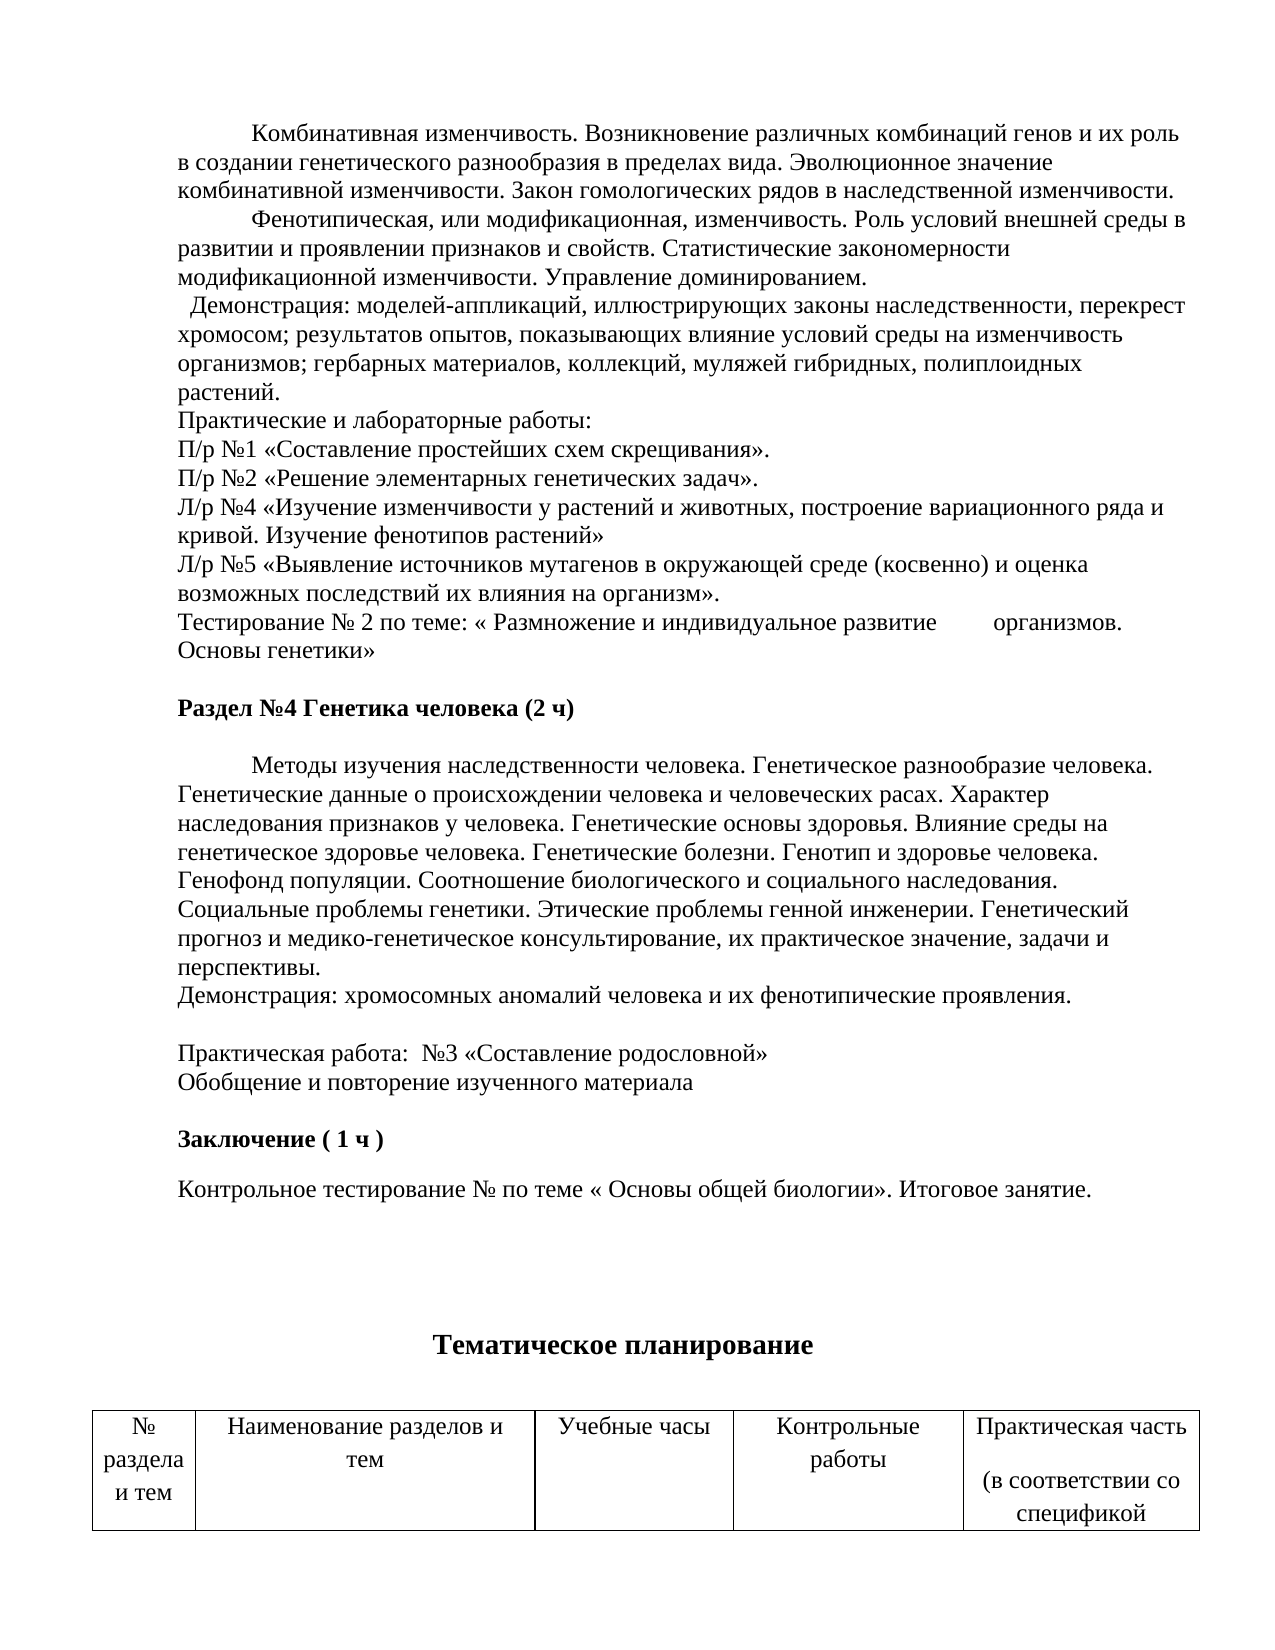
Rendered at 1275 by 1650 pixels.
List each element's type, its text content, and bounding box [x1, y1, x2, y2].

text П/р №2 «Решение элементарных генетических задач». [177, 463, 1186, 492]
text Раздел №4 Генетика человека (2 ч) [177, 693, 1186, 722]
text Контрольное тестирование № по теме « Основы общей биологии». Итоговое занятие. [177, 1174, 1186, 1203]
text Обобщение и повторение изученного материала [177, 1067, 1186, 1096]
text Л/р №4 «Изучение изменчивости у растений и животных, построение вариационного ряда и кривой. Изучение фенотипов растений» [177, 492, 1186, 549]
text Практические и лабораторные работы: [177, 406, 1186, 434]
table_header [196, 1411, 534, 1530]
text Заключение ( 1 ч ) [177, 1124, 1186, 1153]
text Практическая работа: №3 «Составление родословной» [177, 1038, 1186, 1067]
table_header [964, 1411, 1199, 1530]
text Тестирование № 2 по теме: « Размножение и индивидуальное развитие организмов. Основы генетики» [177, 607, 1186, 664]
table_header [734, 1411, 963, 1530]
text Фенотипическая, или модификационная, изменчивость. Роль условий внешней среды в развитии и проявлении признаков и свойств. Статистические закономерности модификационной изменчивости. Управление доминированием. [177, 204, 1186, 291]
text Демонстрация: моделей-аппликаций, иллюстрирующих законы наследственности, перекрест хромосом; результатов опытов, показывающих влияние условий среды на изменчивость организмов; гербарных материалов, коллекций, муляжей гибридных, полиплоидных растений. [177, 291, 1186, 406]
text Комбинативная изменчивость. Возникновение различных комбинаций генов и их роль в создании генетического разнообразия в пределах вида. Эволюционное значение комбинативной изменчивости. Закон гомологических рядов в наследственной изменчивости. [177, 118, 1186, 204]
text Демонстрация: хромосомных аномалий человека и их фенотипические проявления. [177, 981, 1186, 1009]
table_header Учебные часы [536, 1411, 733, 1530]
text Л/р №5 «Выявление источников мутагенов в окружающей среде (косвенно) и оценка возможных последствий их влияния на организм». [177, 549, 1186, 607]
text П/р №1 «Составление простейших схем скрещивания». [177, 434, 1186, 463]
text Тематическое планирование [177, 1327, 1186, 1360]
table_header № раздела и тем [93, 1411, 195, 1530]
text Методы изучения наследственности человека. Генетическое разнообразие человека. Генетические данные о происхождении человека и человеческих расах. Характер наследования признаков у человека. Генетические основы здоровья. Влияние среды на генетическое здоровье человека. Генетические болезни. Генотип и здоровье человека. Генофонд популяции. Соотношение биологического и социального наследования. Социальные проблемы генетики. Этические проблемы генной инженерии. Генетический прогноз и медико-генетическое консультирование, их практическое значение, задачи и перспективы. [177, 751, 1186, 981]
